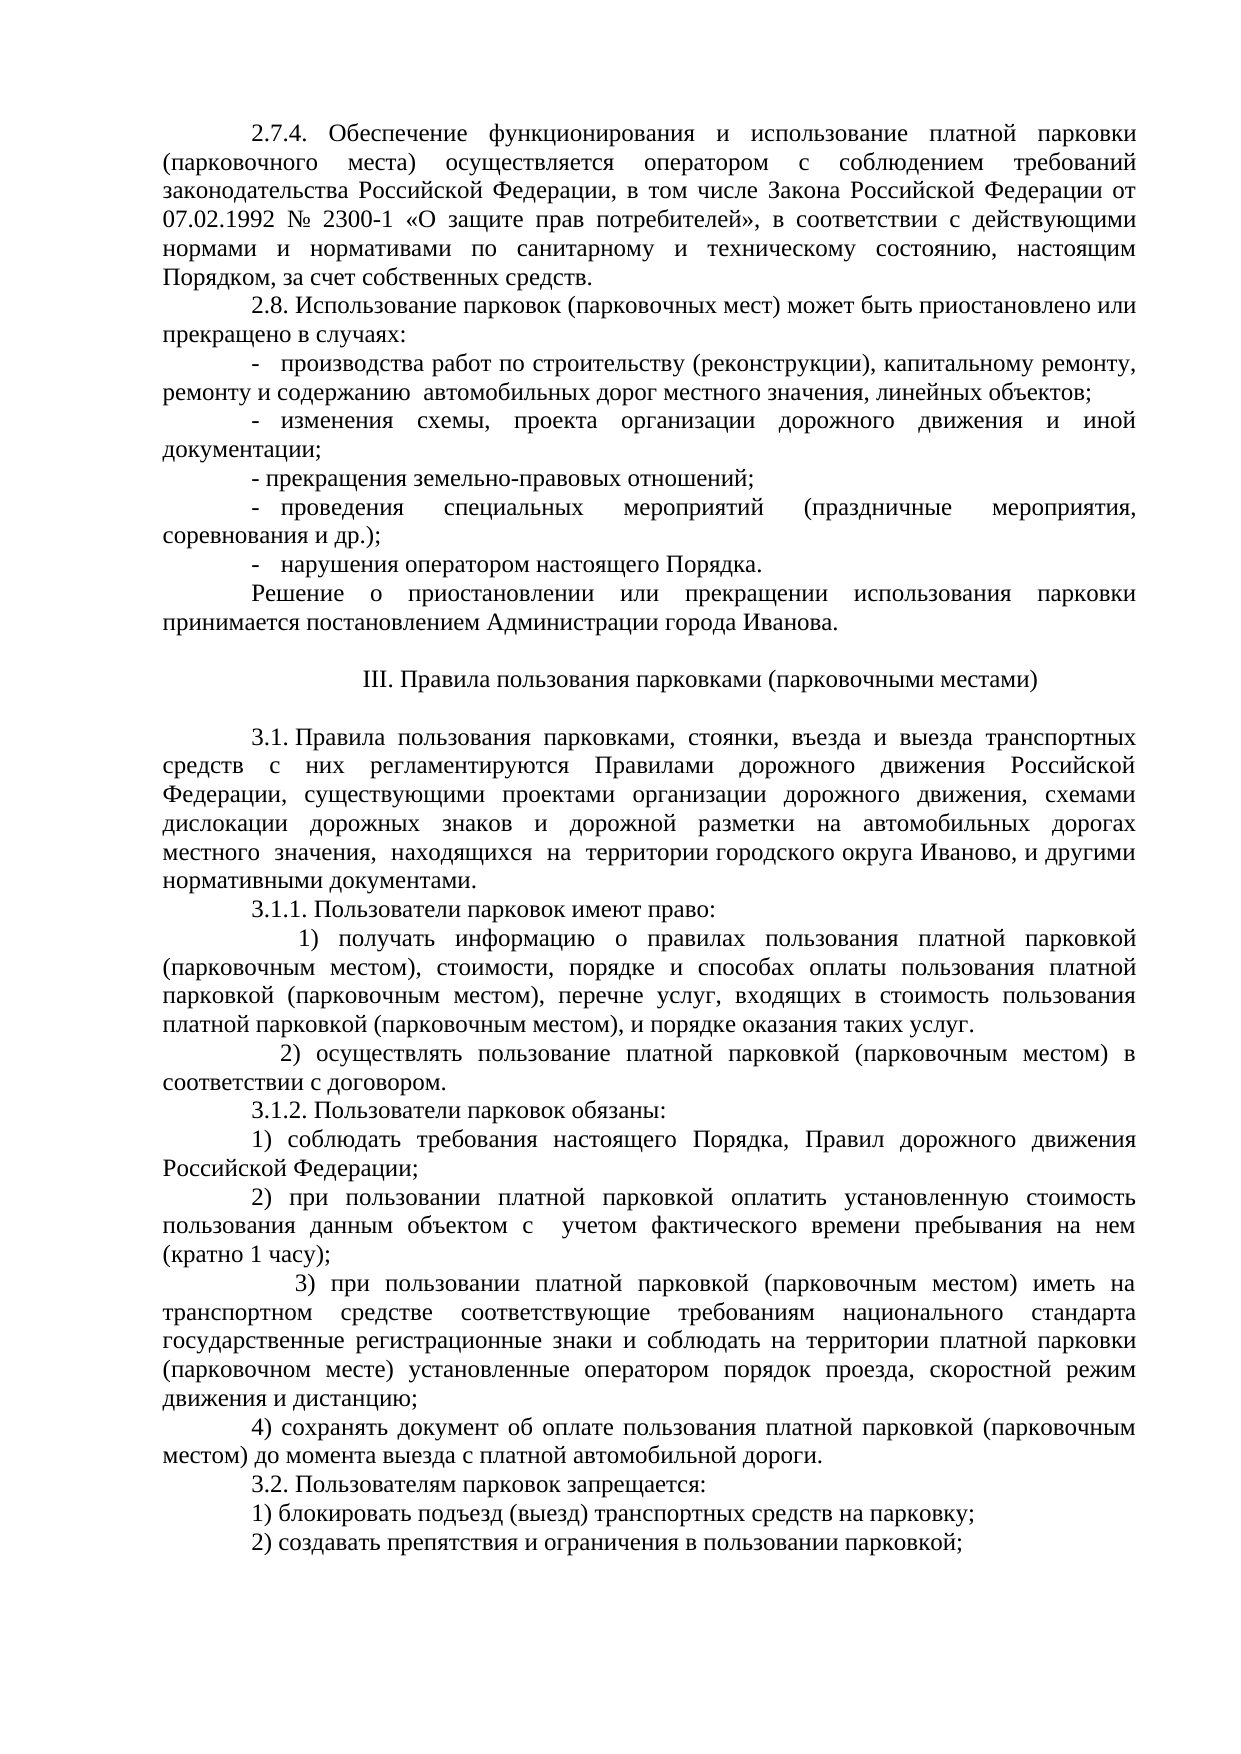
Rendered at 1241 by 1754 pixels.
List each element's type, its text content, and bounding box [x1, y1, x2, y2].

text 3) при пользовании платной парковкой (парковочным местом) иметь на транспортном средстве соответствующие требованиям национального стандарта государственные регистрационные знаки и соблюдать на территории платной парковки (парковочном месте) установленные оператором порядок проезда, скоростной режим движения и дистанцию; [162, 1268, 1137, 1412]
text 1) получать информацию о правилах пользования платной парковкой (парковочным местом), стоимости, порядке и способах оплаты пользования платной парковкой (парковочным местом), перечне услуг, входящих в стоимость пользования платной парковкой (парковочным местом), и порядке оказания таких услуг. [162, 923, 1137, 1038]
text - производства работ по строительству (реконструкции), капитальному ремонту, ремонту и содержанию автомобильных дорог местного значения, линейных объектов; [162, 348, 1137, 406]
text 2) осуществлять пользование платной парковкой (парковочным местом) в соответствии с договором. [162, 1038, 1137, 1096]
text 2.8. Использование парковок (парковочных мест) может быть приостановлено или прекращено в случаях: [162, 291, 1137, 348]
text 1) блокировать подъезд (выезд) транспортных средств на парковку; [162, 1498, 1137, 1527]
text 2) создавать препятствия и ограничения в пользовании парковкой; [162, 1527, 1137, 1556]
text III. Правила пользования парковками (парковочными местами) [162, 664, 1137, 693]
text 1) соблюдать требования настоящего Порядка, Правил дорожного движения Российской Федерации; [162, 1124, 1137, 1182]
text 3.2. Пользователям парковок запрещается: [162, 1469, 1137, 1498]
text 3.1.1. Пользователи парковок имеют право: [162, 894, 1137, 923]
text 3.1.2. Пользователи парковок обязаны: [162, 1096, 1137, 1124]
text - нарушения оператором настоящего Порядка. [162, 549, 1137, 578]
text - проведения специальных мероприятий (праздничные мероприятия, соревнования и др.); [162, 492, 1137, 549]
text Решение о приостановлении или прекращении использования парковки принимается постановлением Администрации города Иванова. [162, 578, 1137, 636]
text 3.1. Правила пользования парковками, стоянки, въезда и выезда транспортных средств с них регламентируются Правилами дорожного движения Российской Федерации, существующими проектами организации дорожного движения, схемами дислокации дорожных знаков и дорожной разметки на автомобильных дорогах местного значения, находящихся на территории городского округа Иваново, и другими нормативными документами. [162, 722, 1137, 894]
text - прекращения земельно-правовых отношений; [162, 463, 1137, 492]
text 4) сохранять документ об оплате пользования платной парковкой (парковочным местом) до момента выезда с платной автомобильной дороги. [162, 1412, 1137, 1469]
text - изменения схемы, проекта организации дорожного движения и иной документации; [162, 406, 1137, 463]
text 2.7.4. Обеспечение функционирования и использование платной парковки (парковочного места) осуществляется оператором с соблюдением требований законодательства Российской Федерации, в том числе Закона Российской Федерации от 07.02.1992 № 2300-1 «О защите прав потребителей», в соответствии с действующими нормами и нормативами по санитарному и техническому состоянию, настоящим Порядком, за счет собственных средств. [162, 118, 1137, 291]
text 2) при пользовании платной парковкой оплатить установленную стоимость пользования данным объектом с учетом фактического времени пребывания на нем (кратно 1 часу); [162, 1182, 1137, 1268]
